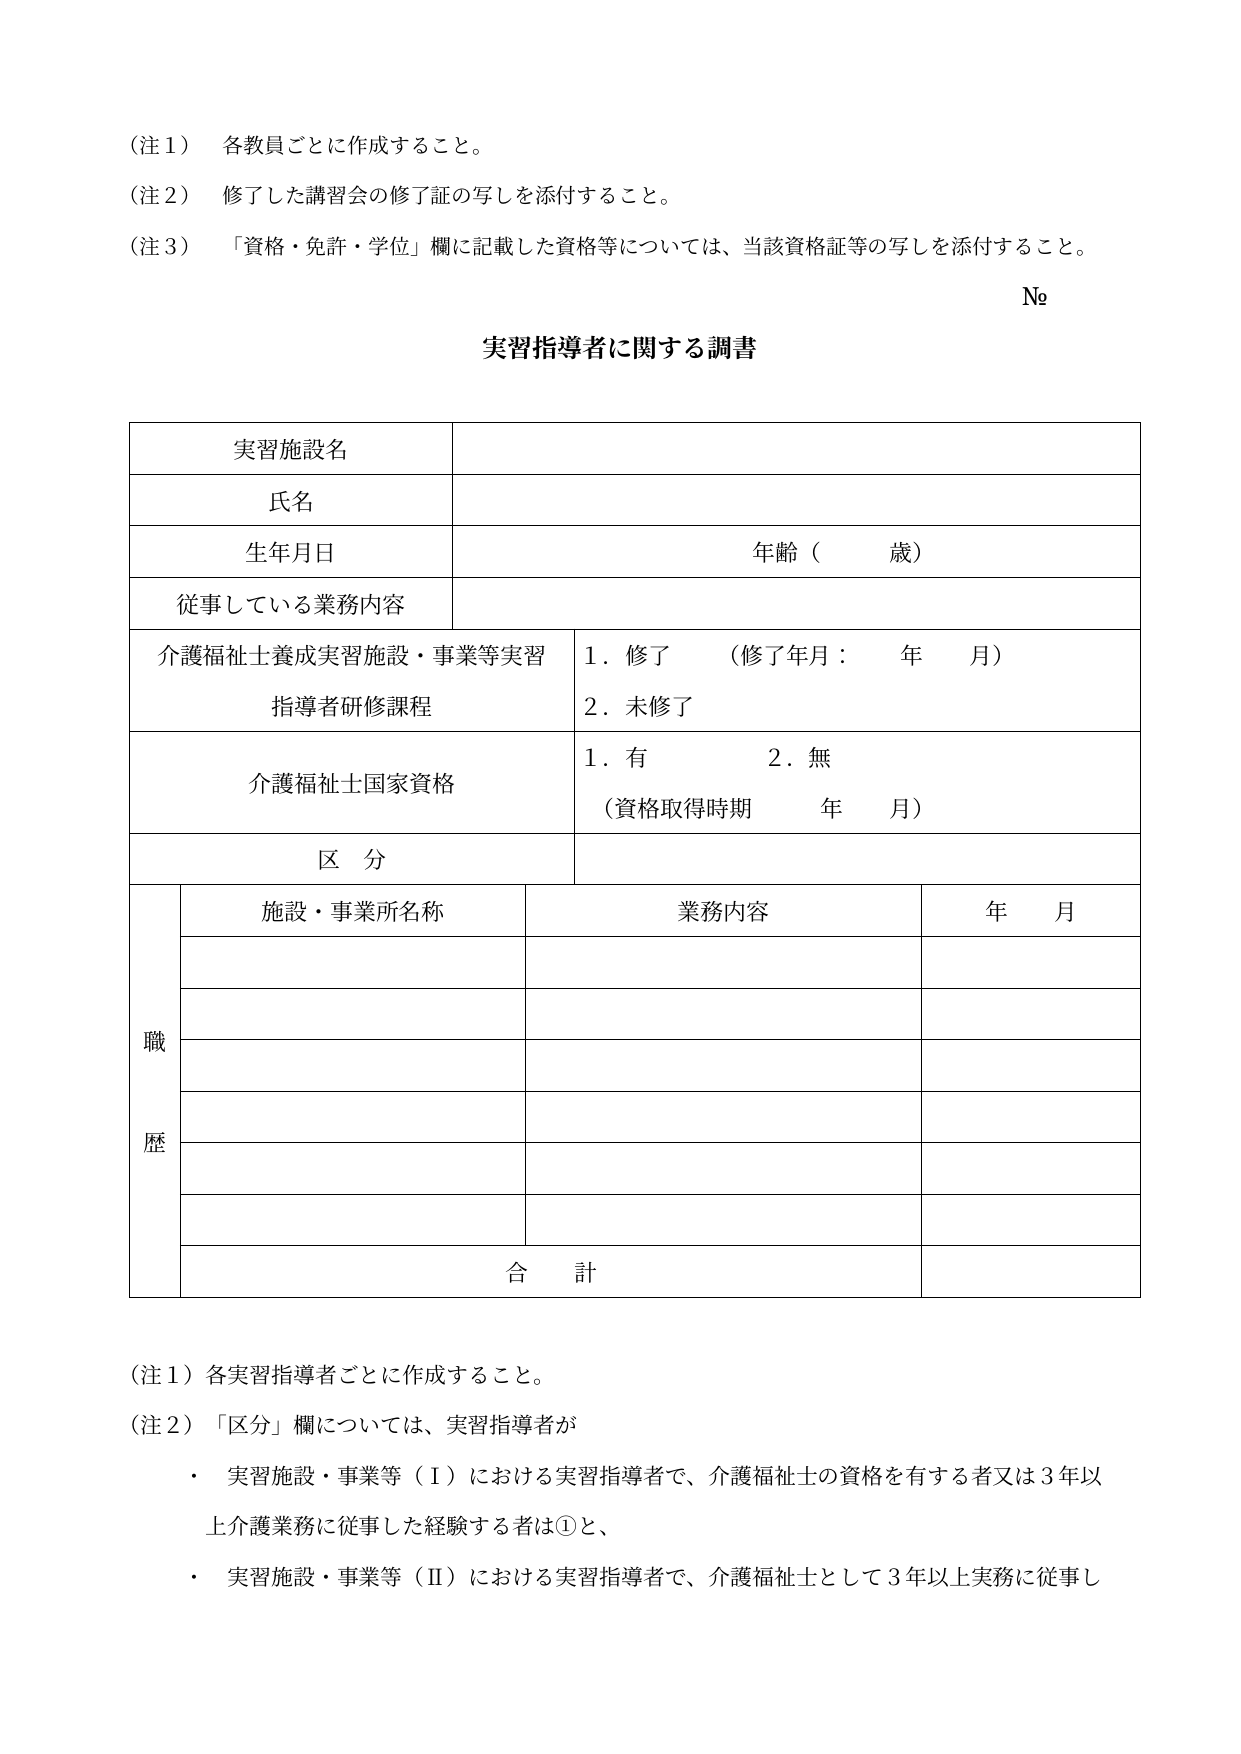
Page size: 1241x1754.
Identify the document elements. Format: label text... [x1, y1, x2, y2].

table_cell [922, 989, 1140, 1039]
table_header 実習施設名 [130, 423, 452, 474]
table_cell [181, 1092, 525, 1142]
table_cell 介護福祉士国家資格 [130, 732, 574, 833]
table_cell [453, 475, 1140, 525]
table_cell 年齢（ 歳） [453, 526, 1140, 577]
table_cell 従事している業務内容 [130, 578, 452, 628]
table_cell 生年月日 [130, 526, 452, 577]
table_cell 業務内容 [526, 885, 921, 936]
table_cell [526, 1143, 921, 1194]
table_cell [526, 1092, 921, 1142]
table_cell [922, 937, 1140, 987]
table_header [453, 423, 1140, 474]
text （注３） 「資格・免許・学位」欄に記載した資格等については、当該資格証等の写しを添付すること。 [118, 220, 1122, 271]
table_cell [181, 1143, 525, 1194]
text ・ 実習施設・事業等（Ⅰ）における実習指導者で、介護福祉士の資格を有する者又は３年以上介護業務に従事した経験する者は①と、 [118, 1449, 1122, 1550]
table_cell [453, 578, 1140, 628]
table_cell [922, 1040, 1140, 1091]
table_cell [575, 834, 1140, 884]
table_cell [181, 989, 525, 1039]
table_cell [526, 989, 921, 1039]
text （注２） 修了した講習会の修了証の写しを添付すること。 [118, 170, 1122, 220]
table_cell [922, 1092, 1140, 1142]
table_cell [181, 1195, 525, 1245]
table_cell [922, 1246, 1140, 1297]
table_cell [526, 1040, 921, 1091]
text （注１） 各教員ごとに作成すること。 [118, 119, 1122, 170]
table_cell 施設・事業所名称 [181, 885, 525, 936]
text （注２）「区分」欄については、実習指導者が [118, 1399, 1122, 1449]
table_cell [181, 1040, 525, 1091]
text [118, 1550, 1122, 1601]
table_cell [922, 1195, 1140, 1245]
table_cell 合 計 [181, 1246, 921, 1297]
table_cell 介護福祉士養成実習施設・事業等実習 指導者研修課程 [130, 630, 574, 731]
table_cell [181, 937, 525, 987]
text （注１）各実習指導者ごとに作成すること。 [118, 1348, 1122, 1399]
table_cell １．有 ２．無 （資格取得時期 年 月） [575, 732, 1140, 833]
text № [118, 271, 1047, 321]
table_cell [922, 1143, 1140, 1194]
table_cell １．修了 （修了年月： 年 月） ２．未修了 [575, 630, 1140, 731]
table_cell 区 分 [130, 834, 574, 884]
text 実習指導者に関する調書 [118, 321, 1122, 372]
table_cell [526, 937, 921, 987]
table_cell 氏名 [130, 475, 452, 525]
table_cell [526, 1195, 921, 1245]
table_cell 年 月 [922, 885, 1140, 936]
table_cell 職 歴 [130, 885, 180, 1297]
